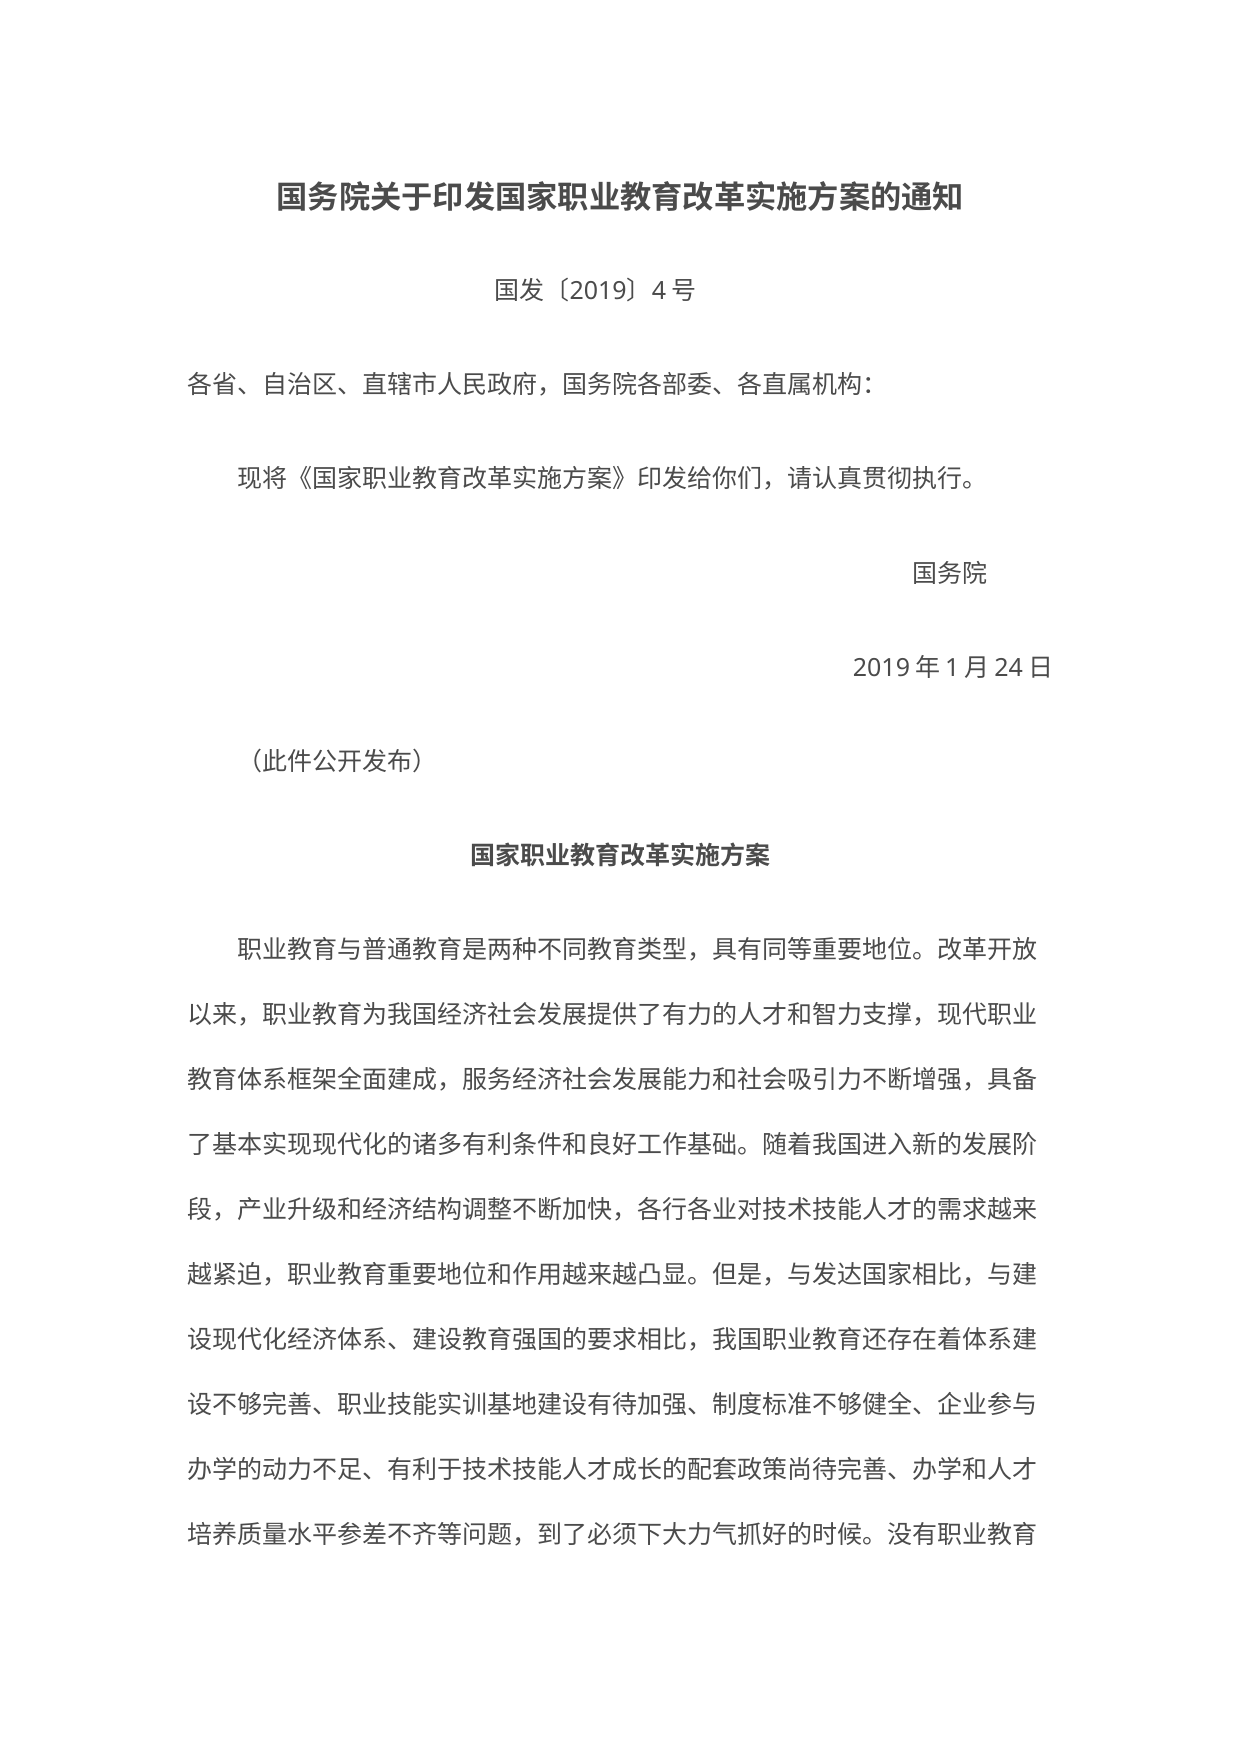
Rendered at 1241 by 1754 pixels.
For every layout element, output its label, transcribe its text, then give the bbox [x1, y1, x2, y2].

text 国务院 [187, 539, 1003, 604]
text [187, 915, 1053, 1565]
text 2019年1月24日 [187, 633, 1053, 698]
text 现将《国家职业教育改革实施方案》印发给你们，请认真贯彻执行。 [187, 444, 1053, 509]
text 国发〔2019〕4号 [187, 256, 1003, 321]
text 各省、自治区、直辖市人民政府，国务院各部委、各直属机构： [187, 350, 1053, 415]
text （此件公开发布） [187, 727, 1053, 792]
text 国务院关于印发国家职业教育改革实施方案的通知 [187, 162, 1053, 227]
text 国家职业教育改革实施方案 [187, 821, 1053, 886]
